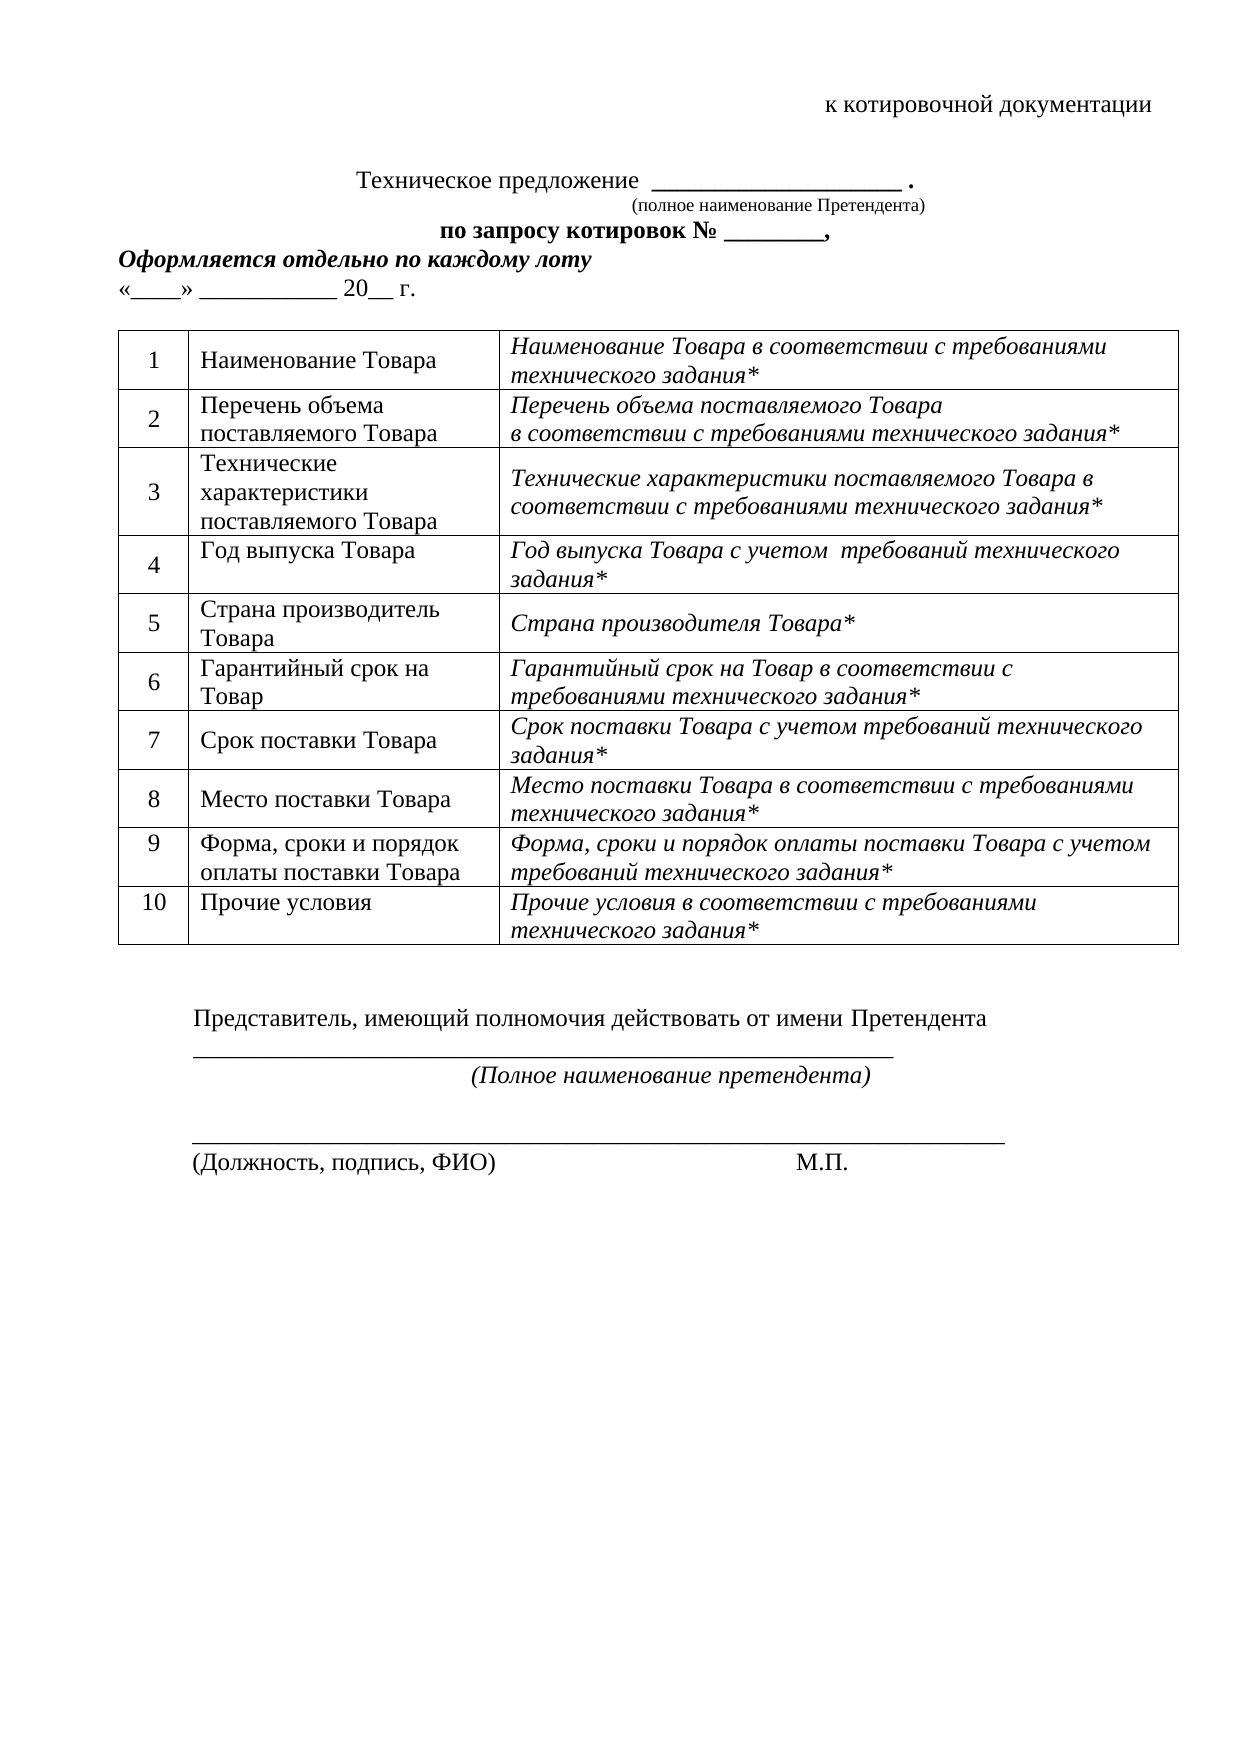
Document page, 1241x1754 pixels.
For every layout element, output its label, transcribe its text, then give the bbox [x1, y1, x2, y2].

table_cell 5 [119, 594, 188, 652]
table_cell 10 [119, 887, 188, 944]
table_header Наименование Товара в соответствии с требованиями технического задания* [500, 331, 1178, 389]
table_cell Форма, сроки и порядок оплаты поставки Товара с учетом требований технического задания* [500, 828, 1178, 886]
text (Должность, подпись, ФИО) М.П. [118, 1147, 1152, 1175]
table_cell Место поставки Товара [189, 770, 499, 827]
table_cell 7 [119, 711, 188, 769]
table_cell Перечень объема поставляемого Товара в соответствии с требованиями технического задания* [500, 390, 1178, 447]
table_cell Перечень объема поставляемого Товара [189, 390, 499, 447]
table_header 1 [119, 331, 188, 389]
table_cell Технические характеристики поставляемого Товара [189, 448, 499, 534]
table_cell Технические характеристики поставляемого Товара в соответствии с требованиями технического задания* [500, 448, 1178, 534]
text по запросу котировок № ________, [118, 215, 1152, 244]
table_cell Прочие условия в соответствии с требованиями технического задания* [500, 887, 1178, 944]
text Оформляется отдельно по каждому лоту [118, 244, 1152, 273]
table_cell 6 [119, 653, 188, 710]
text к котировочной документации [118, 89, 1152, 117]
table_cell Форма, сроки и порядок оплаты поставки Товара [189, 828, 499, 886]
table_cell Год выпуска Товара [189, 536, 499, 593]
table_header Наименование Товара [189, 331, 499, 389]
table_cell Гарантийный срок на Товар [189, 653, 499, 710]
table_cell 8 [119, 770, 188, 827]
table_cell Срок поставки Товара с учетом требований технического задания* [500, 711, 1178, 769]
text (полное наименование Претендента) [118, 194, 1152, 215]
table_cell Страна производителя Товара* [500, 594, 1178, 652]
text Представитель, имеющий полномочия действовать от имени Претендента [118, 1003, 1152, 1032]
table_cell Прочие условия [189, 887, 499, 944]
table_cell Страна производитель Товара [189, 594, 499, 652]
text _________________________________________________________________ [118, 1118, 1152, 1147]
table_cell 3 [119, 448, 188, 534]
table_cell Гарантийный срок на Товар в соответствии с требованиями технического задания* [500, 653, 1178, 710]
table_cell 9 [119, 828, 188, 886]
table_cell 2 [119, 390, 188, 447]
text «____» ___________ 20__ г. [118, 273, 1152, 301]
table_cell Место поставки Товара в соответствии с требованиями технического задания* [500, 770, 1178, 827]
table_cell Срок поставки Товара [189, 711, 499, 769]
text ________________________________________________________ [118, 1032, 1152, 1060]
text Техническое предложение ____________________ . [118, 165, 1152, 194]
table_cell 4 [119, 536, 188, 593]
text (Полное наименование претендента) [118, 1060, 1152, 1089]
table_cell Год выпуска Товара с учетом требований технического задания* [500, 536, 1178, 593]
